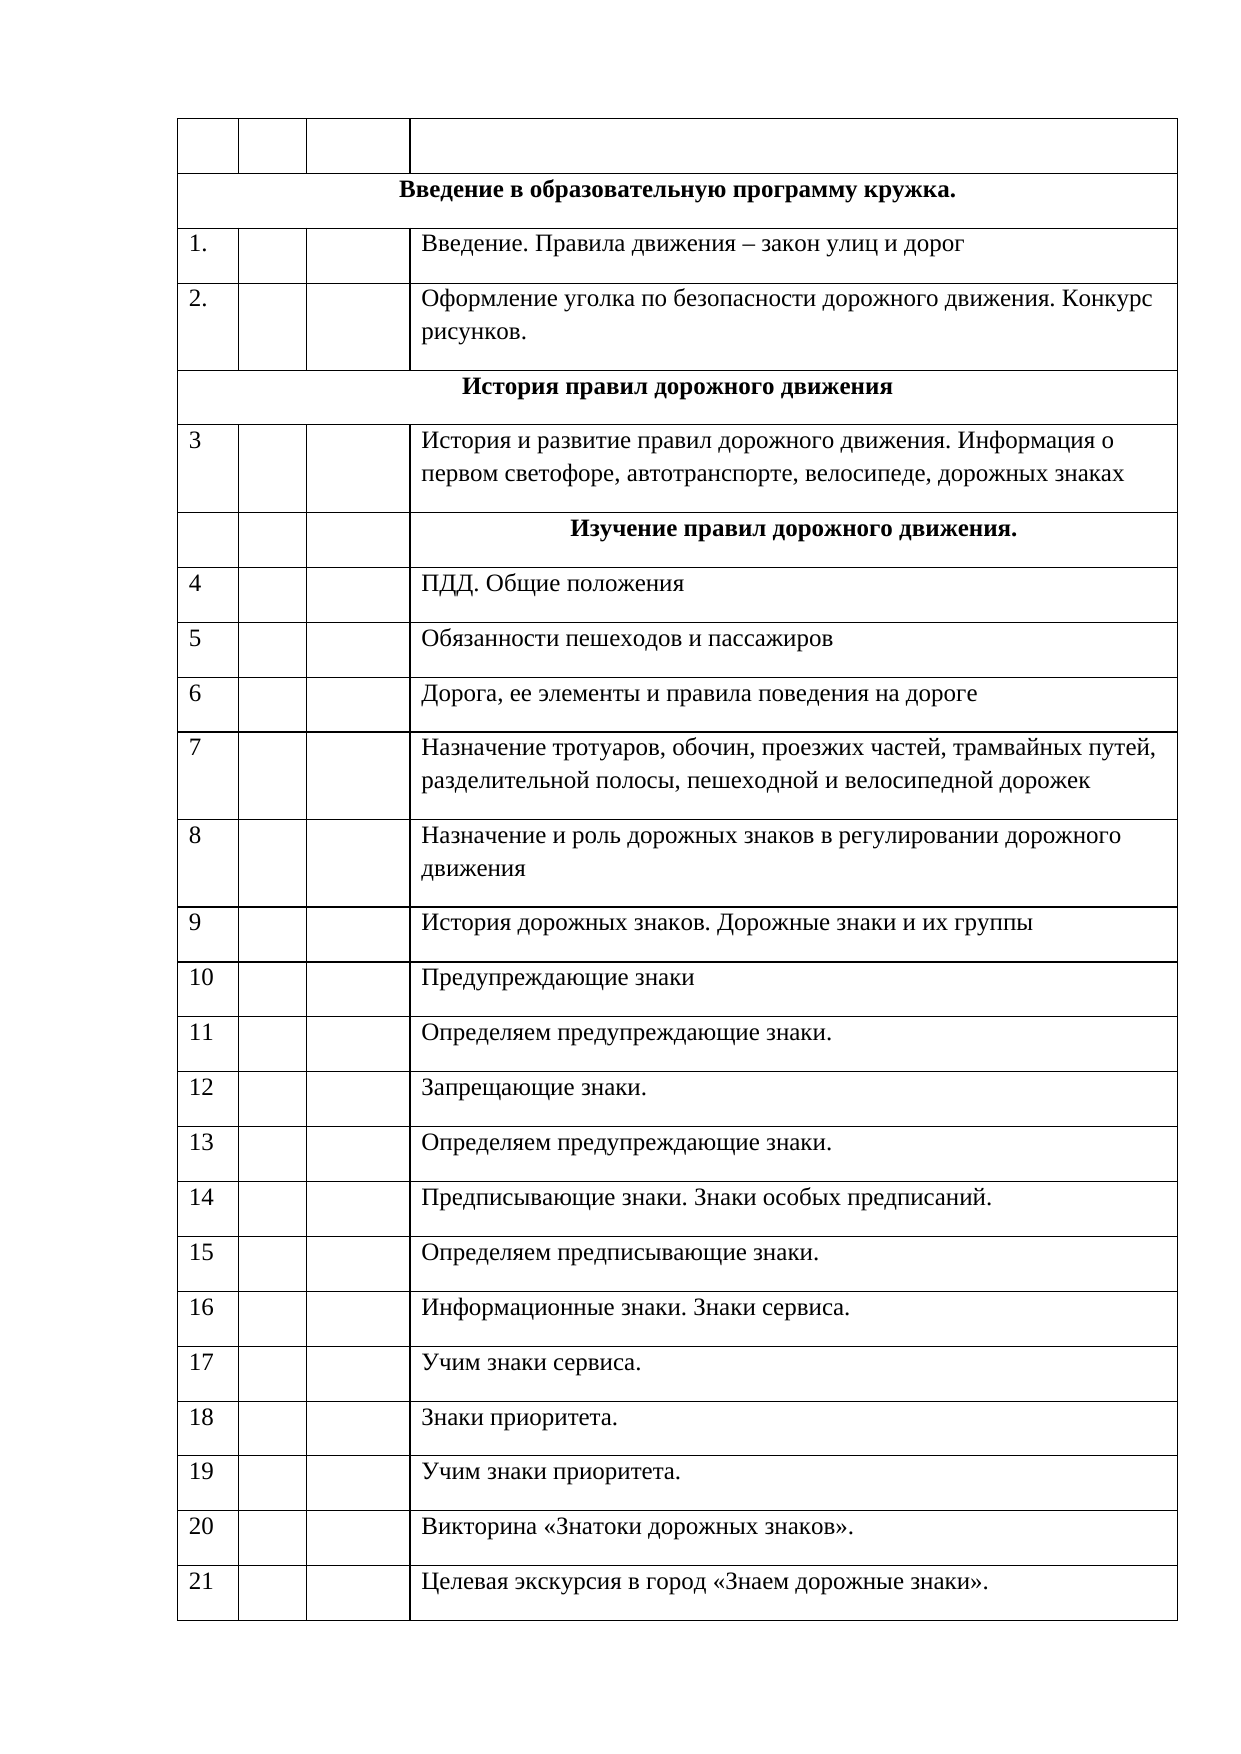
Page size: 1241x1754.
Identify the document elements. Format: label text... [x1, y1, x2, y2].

table_cell Определяем предупреждающие знаки. [411, 1017, 1177, 1071]
table_cell Назначение тротуаров, обочин, проезжих частей, трамвайных путей, разделительной полосы, пешеходной и велосипедной дорожек [411, 733, 1177, 819]
table_cell [239, 1017, 306, 1071]
table_cell Знаки приоритета. [411, 1402, 1177, 1455]
table_cell 13 [178, 1127, 238, 1181]
table_cell [307, 1456, 409, 1510]
table_cell 12 [178, 1072, 238, 1126]
table_cell 14 [178, 1182, 238, 1236]
table_cell 21 [178, 1566, 238, 1620]
table_cell История и развитие правил дорожного движения. Информация о первом светофоре, автотранспорте, велосипеде, дорожных знаках [411, 425, 1177, 512]
table_cell [307, 284, 409, 370]
table_cell [307, 568, 409, 622]
table_cell Дорога, ее элементы и правила поведения на дороге [411, 678, 1177, 731]
table_cell [307, 119, 409, 173]
table_cell Изучение правил дорожного движения. [411, 513, 1177, 567]
table_cell Введение в образовательную программу кружка. [178, 174, 1177, 227]
table_cell [239, 1072, 306, 1126]
table_cell [239, 908, 306, 961]
table_cell Назначение и роль дорожных знаков в регулировании дорожного движения [411, 820, 1177, 906]
table_cell [239, 119, 306, 173]
table_cell 7 [178, 733, 238, 819]
table_cell [239, 1127, 306, 1181]
table_cell [239, 1182, 306, 1236]
table_cell 8 [178, 820, 238, 906]
table_cell [307, 678, 409, 731]
table_cell [307, 1237, 409, 1291]
table_header Тема [411, 119, 1177, 173]
table_cell История правил дорожного движения [178, 371, 1177, 424]
table_cell [307, 229, 409, 282]
table_cell Предписывающие знаки. Знаки особых предписаний. [411, 1182, 1177, 1236]
table_cell [307, 1182, 409, 1236]
table_cell 11 [178, 1017, 238, 1071]
table_cell [239, 678, 306, 731]
table_cell 6 [178, 678, 238, 731]
table_cell [307, 1511, 409, 1565]
table_cell Информационные знаки. Знаки сервиса. [411, 1292, 1177, 1346]
table_cell [307, 908, 409, 961]
table_cell [239, 568, 306, 622]
table_cell 15 [178, 1237, 238, 1291]
table_cell 3 [178, 425, 238, 512]
table_cell 5 [178, 623, 238, 677]
table_cell [307, 425, 409, 512]
table_cell Учим знаки сервиса. [411, 1347, 1177, 1401]
table_cell 18 [178, 1402, 238, 1455]
table_cell 20 [178, 1511, 238, 1565]
table_cell 4 [178, 568, 238, 622]
table_cell Предупреждающие знаки [411, 963, 1177, 1016]
table_cell Определяем предписывающие знаки. [411, 1237, 1177, 1291]
table_cell [239, 820, 306, 906]
table_cell [307, 1347, 409, 1401]
table_cell [239, 623, 306, 677]
table_cell [307, 733, 409, 819]
table_cell [239, 733, 306, 819]
table_cell Определяем предупреждающие знаки. [411, 1127, 1177, 1181]
table_cell [239, 229, 306, 282]
table_header № [178, 119, 238, 173]
table_cell 17 [178, 1347, 238, 1401]
table_cell [307, 963, 409, 1016]
table_cell [239, 1292, 306, 1346]
table_cell Учим знаки приоритета. [411, 1456, 1177, 1510]
table_cell 1. [178, 229, 238, 282]
table_cell Целевая экскурсия в город «Знаем дорожные знаки». [411, 1566, 1177, 1620]
table_cell История дорожных знаков. Дорожные знаки и их группы [411, 908, 1177, 961]
table_cell [307, 513, 409, 567]
table_cell 9 [178, 908, 238, 961]
table_cell 10 [178, 963, 238, 1016]
table_cell [239, 963, 306, 1016]
table_cell [239, 425, 306, 512]
table_cell [307, 1127, 409, 1181]
table_cell 16 [178, 1292, 238, 1346]
table_cell [307, 1566, 409, 1620]
table_cell [239, 284, 306, 370]
table_cell ПДД. Общие положения [411, 568, 1177, 622]
table_cell [239, 1237, 306, 1291]
table_cell [239, 1566, 306, 1620]
table_cell [239, 1347, 306, 1401]
table_cell [239, 1402, 306, 1455]
table_cell [307, 623, 409, 677]
table_cell Запрещающие знаки. [411, 1072, 1177, 1126]
table_cell [307, 1072, 409, 1126]
table_cell [239, 1456, 306, 1510]
table_cell Викторина «Знатоки дорожных знаков». [411, 1511, 1177, 1565]
table_cell [307, 1017, 409, 1071]
table_cell 2. [178, 284, 238, 370]
table_cell [239, 513, 306, 567]
table_cell Введение. Правила движения – закон улиц и дорог [411, 229, 1177, 282]
table_cell [307, 820, 409, 906]
table_cell Оформление уголка по безопасности дорожного движения. Конкурс рисунков. [411, 284, 1177, 370]
table_cell [178, 513, 238, 567]
table_cell 19 [178, 1456, 238, 1510]
table_cell [307, 1402, 409, 1455]
table_cell [239, 1511, 306, 1565]
table_cell [307, 1292, 409, 1346]
table_cell Обязанности пешеходов и пассажиров [411, 623, 1177, 677]
